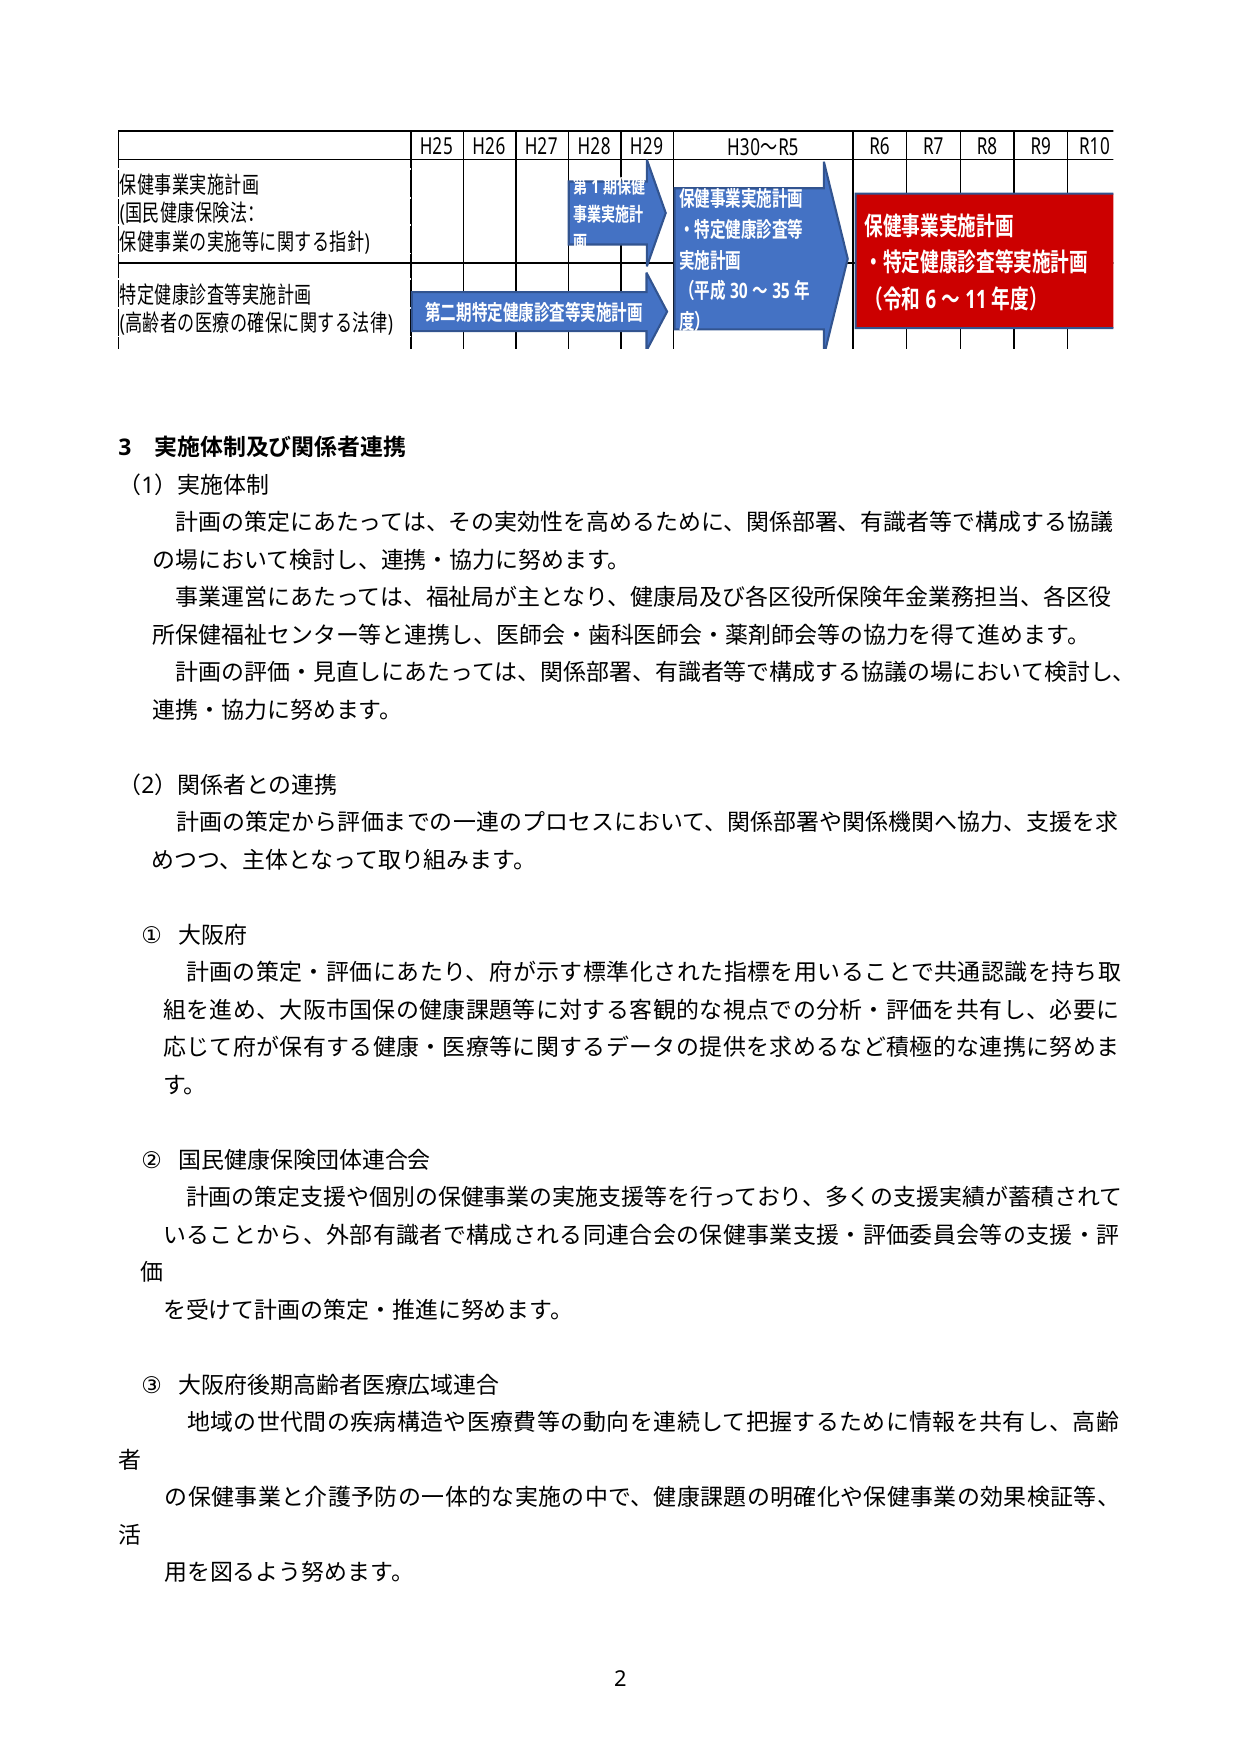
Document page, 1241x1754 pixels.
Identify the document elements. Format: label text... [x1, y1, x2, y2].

text 計画の策定から評価までの一連のプロセスにおいて、関係部署や関係機関へ協力、支援を求めつつ、主体となって取り組みます。 [151, 802, 1122, 877]
text 連携・協力に努めます。 [118, 689, 1122, 727]
text 事業運営にあたっては、福祉局が主となり、健康局及び各区役所保険年金業務担当、各区役 [118, 577, 1122, 614]
text の場において検討し、連携・協力に努めます。 [118, 539, 1122, 577]
text （1）実施体制 [118, 464, 1122, 502]
list 大阪府後期高齢者医療広域連合 [141, 1364, 1122, 1402]
text 所保健福祉センター等と連携し、医師会・歯科医師会・薬剤師会等の協力を得て進めます。 [118, 614, 1122, 652]
list いることから、外部有識者で構成される同連合会の保健事業支援・評価委員会等の支援・評価 [140, 1214, 1122, 1289]
list 大阪府 [141, 914, 1122, 952]
text 地域の世代間の疾病構造や医療費等の動向を連続して把握するために情報を共有し、高齢者 [118, 1402, 1122, 1477]
text の保健事業と介護予防の一体的な実施の中で、健康課題の明確化や保健事業の効果検証等、活 [118, 1477, 1122, 1552]
list 計画の策定支援や個別の保健事業の実施支援等を行っており、多くの支援実績が蓄積されて [140, 1177, 1122, 1214]
list を受けて計画の策定・推進に努めます。 [140, 1289, 1122, 1327]
list 国民健康保険団体連合会 [141, 1139, 1122, 1177]
text 用を図るよう努めます。 [118, 1552, 1122, 1589]
text 計画の策定にあたっては、その実効性を高めるために、関係部署、有識者等で構成する協議 [118, 502, 1122, 539]
text （2）関係者との連携 [118, 764, 1122, 802]
text 計画の策定・評価にあたり、府が示す標準化された指標を用いることで共通認識を持ち取組を進め、大阪市国保の健康課題等に対する客観的な視点での分析・評価を共有し、必要に応じて府が保有する健康・医療等に関するデータの提供を求めるなど積極的な連携に努めます。 [163, 952, 1122, 1102]
text 計画の評価・見直しにあたっては、関係部署、有識者等で構成する協議の場において検討し、 [118, 652, 1122, 689]
text 3 実施体制及び関係者連携 [118, 427, 1122, 464]
